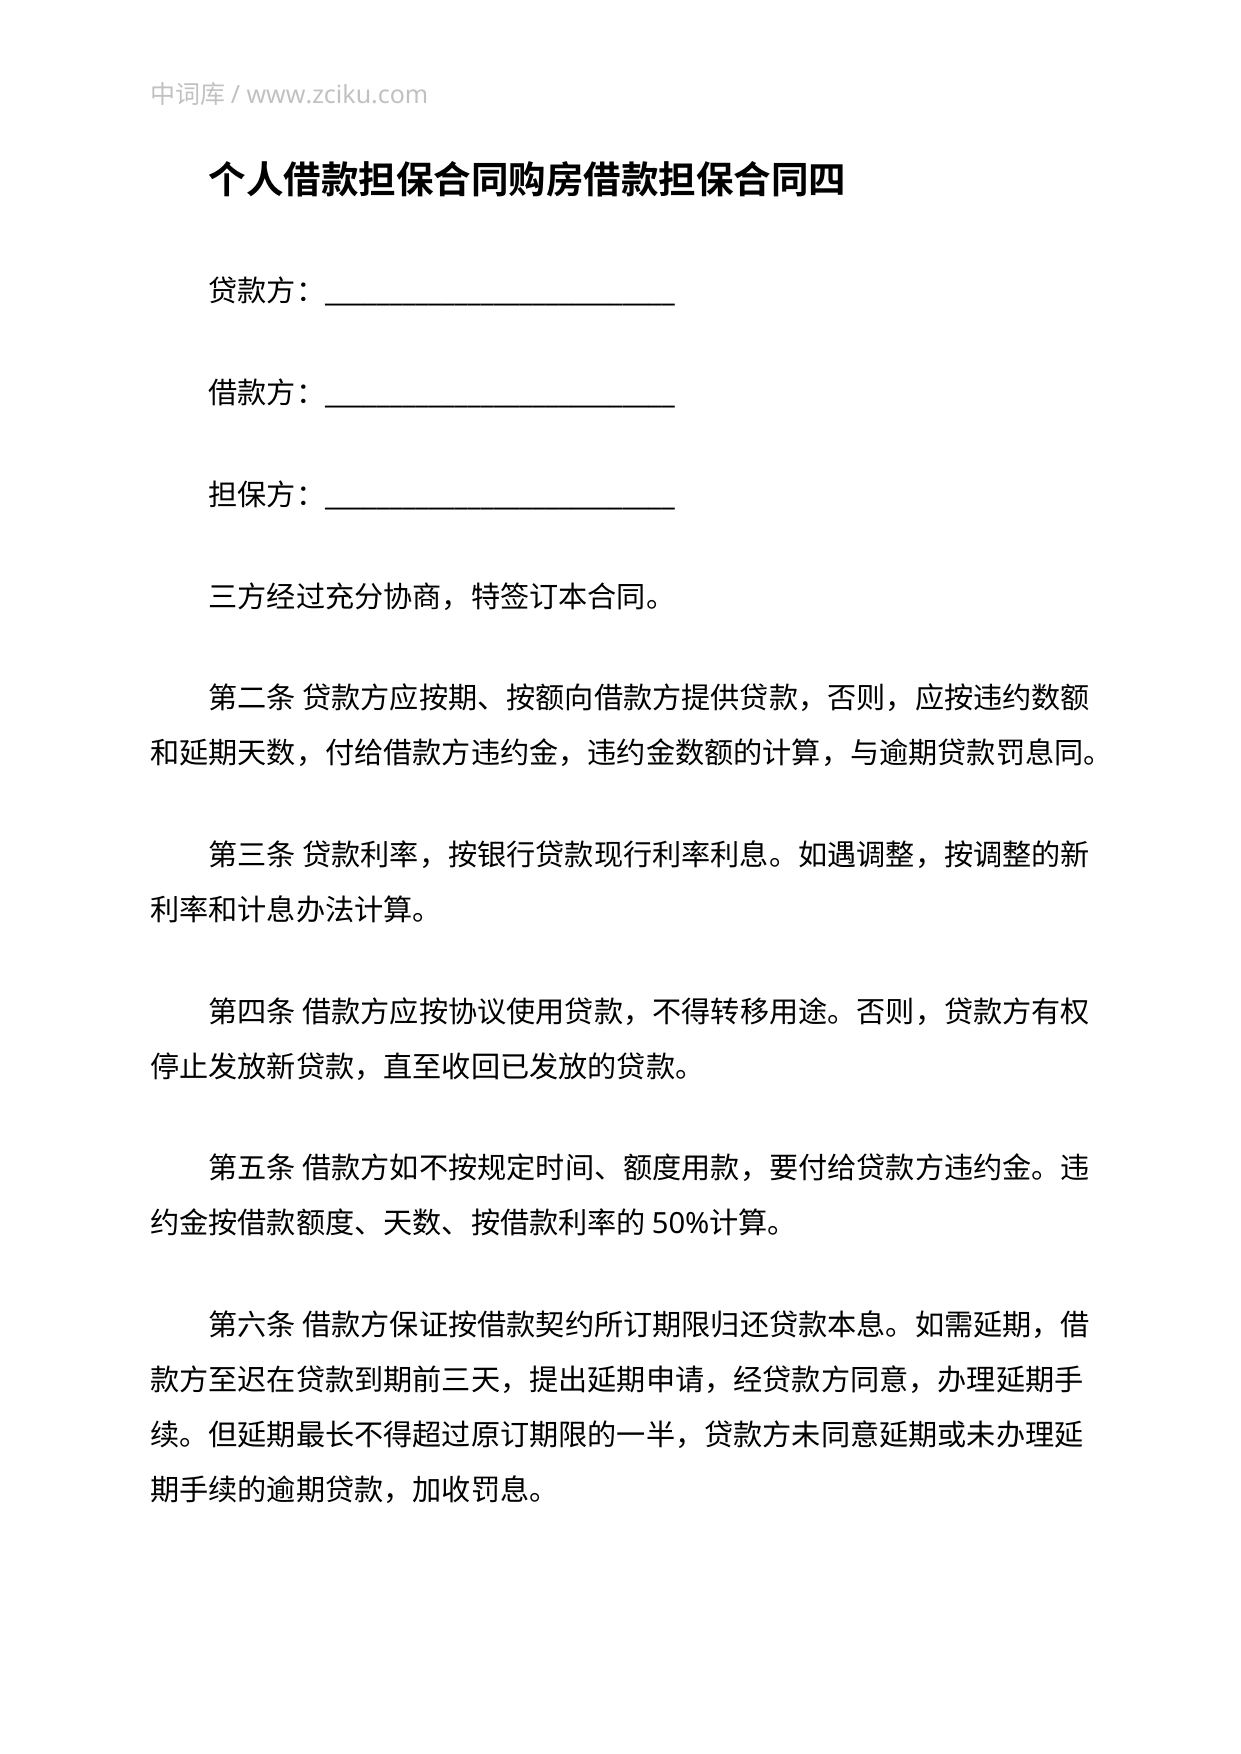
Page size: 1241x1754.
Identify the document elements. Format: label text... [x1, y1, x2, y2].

text 借款方：___________________________ [150, 369, 1090, 412]
text 三方经过充分协商，特签订本合同。 [150, 573, 1090, 616]
text 第二条 贷款方应按期、按额向借款方提供贷款，否则，应按违约数额和延期天数，付给借款方违约金，违约金数额的计算，与逾期贷款罚息同。 [150, 675, 1090, 772]
text 第三条 贷款利率，按银行贷款现行利率利息。如遇调整，按调整的新利率和计息办法计算。 [150, 832, 1090, 929]
text 第五条 借款方如不按规定时间、额度用款，要付给贷款方违约金。违约金按借款额度、天数、按借款利率的50%计算。 [150, 1145, 1090, 1242]
text 个人借款担保合同购房借款担保合同四 [150, 150, 1090, 204]
text 贷款方：___________________________ [150, 267, 1090, 310]
text 第四条 借款方应按协议使用贷款，不得转移用途。否则，贷款方有权停止发放新贷款，直至收回已发放的贷款。 [150, 988, 1090, 1086]
text 第六条 借款方保证按借款契约所订期限归还贷款本息。如需延期，借款方至迟在贷款到期前三天，提出延期申请，经贷款方同意，办理延期手续。但延期最长不得超过原订期限的一半，贷款方未同意延期或未办理延期手续的逾期贷款，加收罚息。 [150, 1302, 1090, 1509]
text 担保方：___________________________ [150, 471, 1090, 514]
